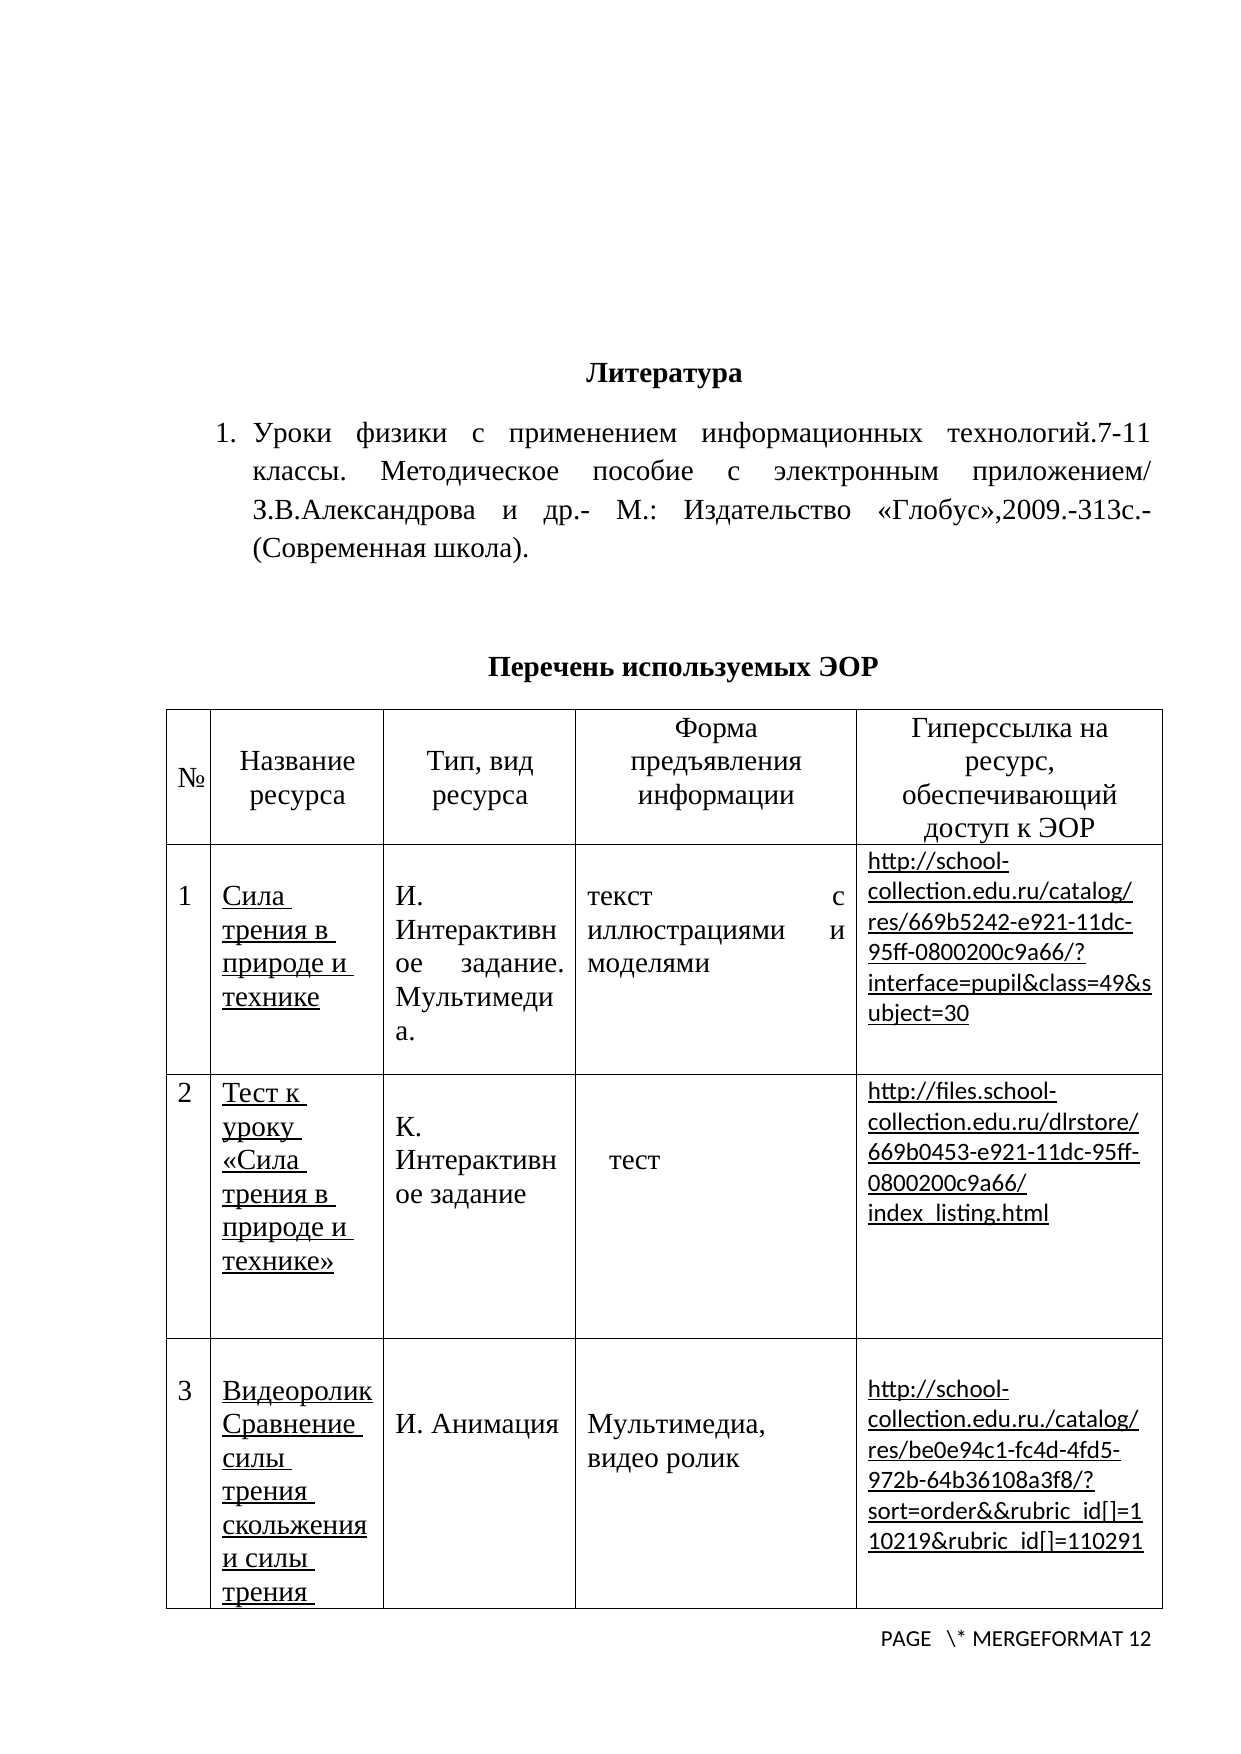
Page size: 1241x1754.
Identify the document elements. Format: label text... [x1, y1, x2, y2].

table_cell текст с иллюстрациями и моделями [576, 845, 856, 1074]
table_cell http://files.school-collection.edu.ru/dlrstore/669b0453-e921-11dc-95ff-0800200c9a66/index_listing.html [857, 1075, 1162, 1338]
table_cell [857, 1339, 1162, 1607]
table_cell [211, 1339, 383, 1607]
table_header Тип, вид ресурса [384, 710, 575, 844]
table_cell http://school-collection.edu.ru/catalog/res/669b5242-e921-11dc-95ff-0800200c9a66/?interface=pupil&class=49&subject=30 [857, 845, 1162, 1074]
table_cell тест [576, 1075, 856, 1338]
table_cell И. Интерактивное задание. Мультимедиа. [384, 845, 575, 1074]
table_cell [576, 1339, 856, 1607]
table_cell К. Интерактивное задание [384, 1075, 575, 1338]
text Литература [177, 356, 1152, 389]
table_cell 3 [167, 1339, 210, 1607]
list Уроки физики с применением информационных технологий.7-11 классы. Методическое пособие с электронным приложением/ З.В.Александрова и др.- М.: Издательство «Глобус»,2009.-313с.- (Современная школа). [215, 415, 1152, 564]
table_header Название ресурса [211, 710, 383, 844]
text Перечень используемых ЭОР [215, 649, 1152, 683]
table_cell 1 [167, 845, 210, 1074]
table_cell 2 [167, 1075, 210, 1338]
table_header Гиперссылка на ресурс, обеспечивающий доступ к ЭОР [857, 710, 1162, 844]
table_header Форма предъявления информации [576, 710, 856, 844]
table_cell И. Анимация [384, 1339, 575, 1607]
table_header № [167, 710, 210, 844]
table_cell Тест к уроку «Сила трения в природе и технике» [211, 1075, 383, 1338]
table_cell Сила трения в природе и технике [211, 845, 383, 1074]
